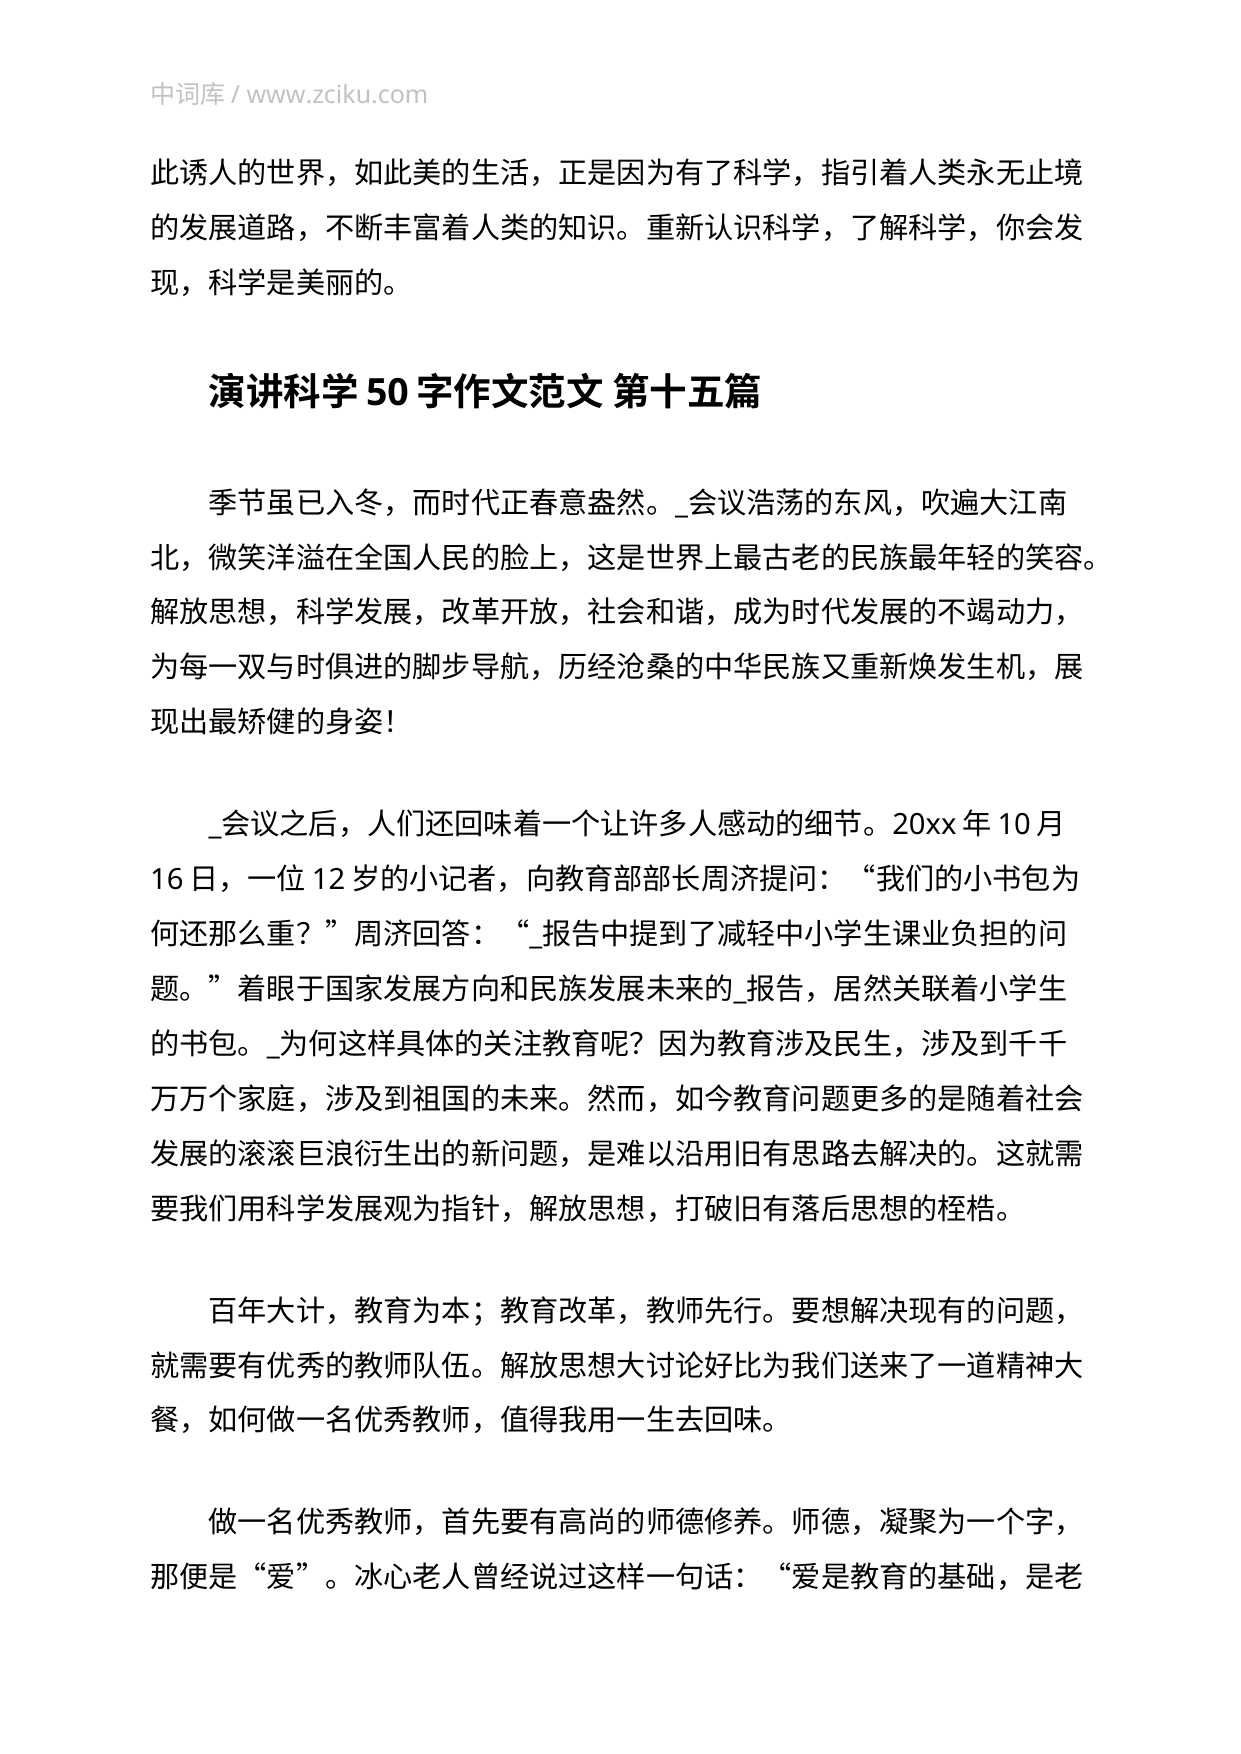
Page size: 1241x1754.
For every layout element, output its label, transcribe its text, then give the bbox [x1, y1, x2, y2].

text 季节虽已入冬，而时代正春意盎然。_会议浩荡的东风，吹遍大江南北，微笑洋溢在全国人民的脸上，这是世界上最古老的民族最年轻的笑容。解放思想，科学发展，改革开放，社会和谐，成为时代发展的不竭动力，为每一双与时俱进的脚步导航，历经沧桑的中华民族又重新焕发生机，展现出最矫健的身姿！ [150, 479, 1090, 741]
text 百年大计，教育为本；教育改革，教师先行。要想解决现有的问题，就需要有优秀的教师队伍。解放思想大讨论好比为我们送来了一道精神大餐，如何做一名优秀教师，值得我用一生去回味。 [150, 1287, 1090, 1439]
text 演讲科学50字作文范文 第十五篇 [150, 362, 1090, 416]
text _会议之后，人们还回味着一个让许多人感动的细节。20xx年10月16日，一位12岁的小记者，向教育部部长周济提问：“我们的小书包为何还那么重？”周济回答：“_报告中提到了减轻中小学生课业负担的问题。”着眼于国家发展方向和民族发展未来的_报告，居然关联着小学生的书包。_为何这样具体的关注教育呢？因为教育涉及民生，涉及到千千万万个家庭，涉及到祖国的未来。然而，如今教育问题更多的是随着社会发展的滚滚巨浪衍生出的新问题，是难以沿用旧有思路去解决的。这就需要我们用科学发展观为指针，解放思想，打破旧有落后思想的桎梏。 [150, 801, 1090, 1228]
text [150, 150, 1090, 302]
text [150, 1499, 1090, 1596]
